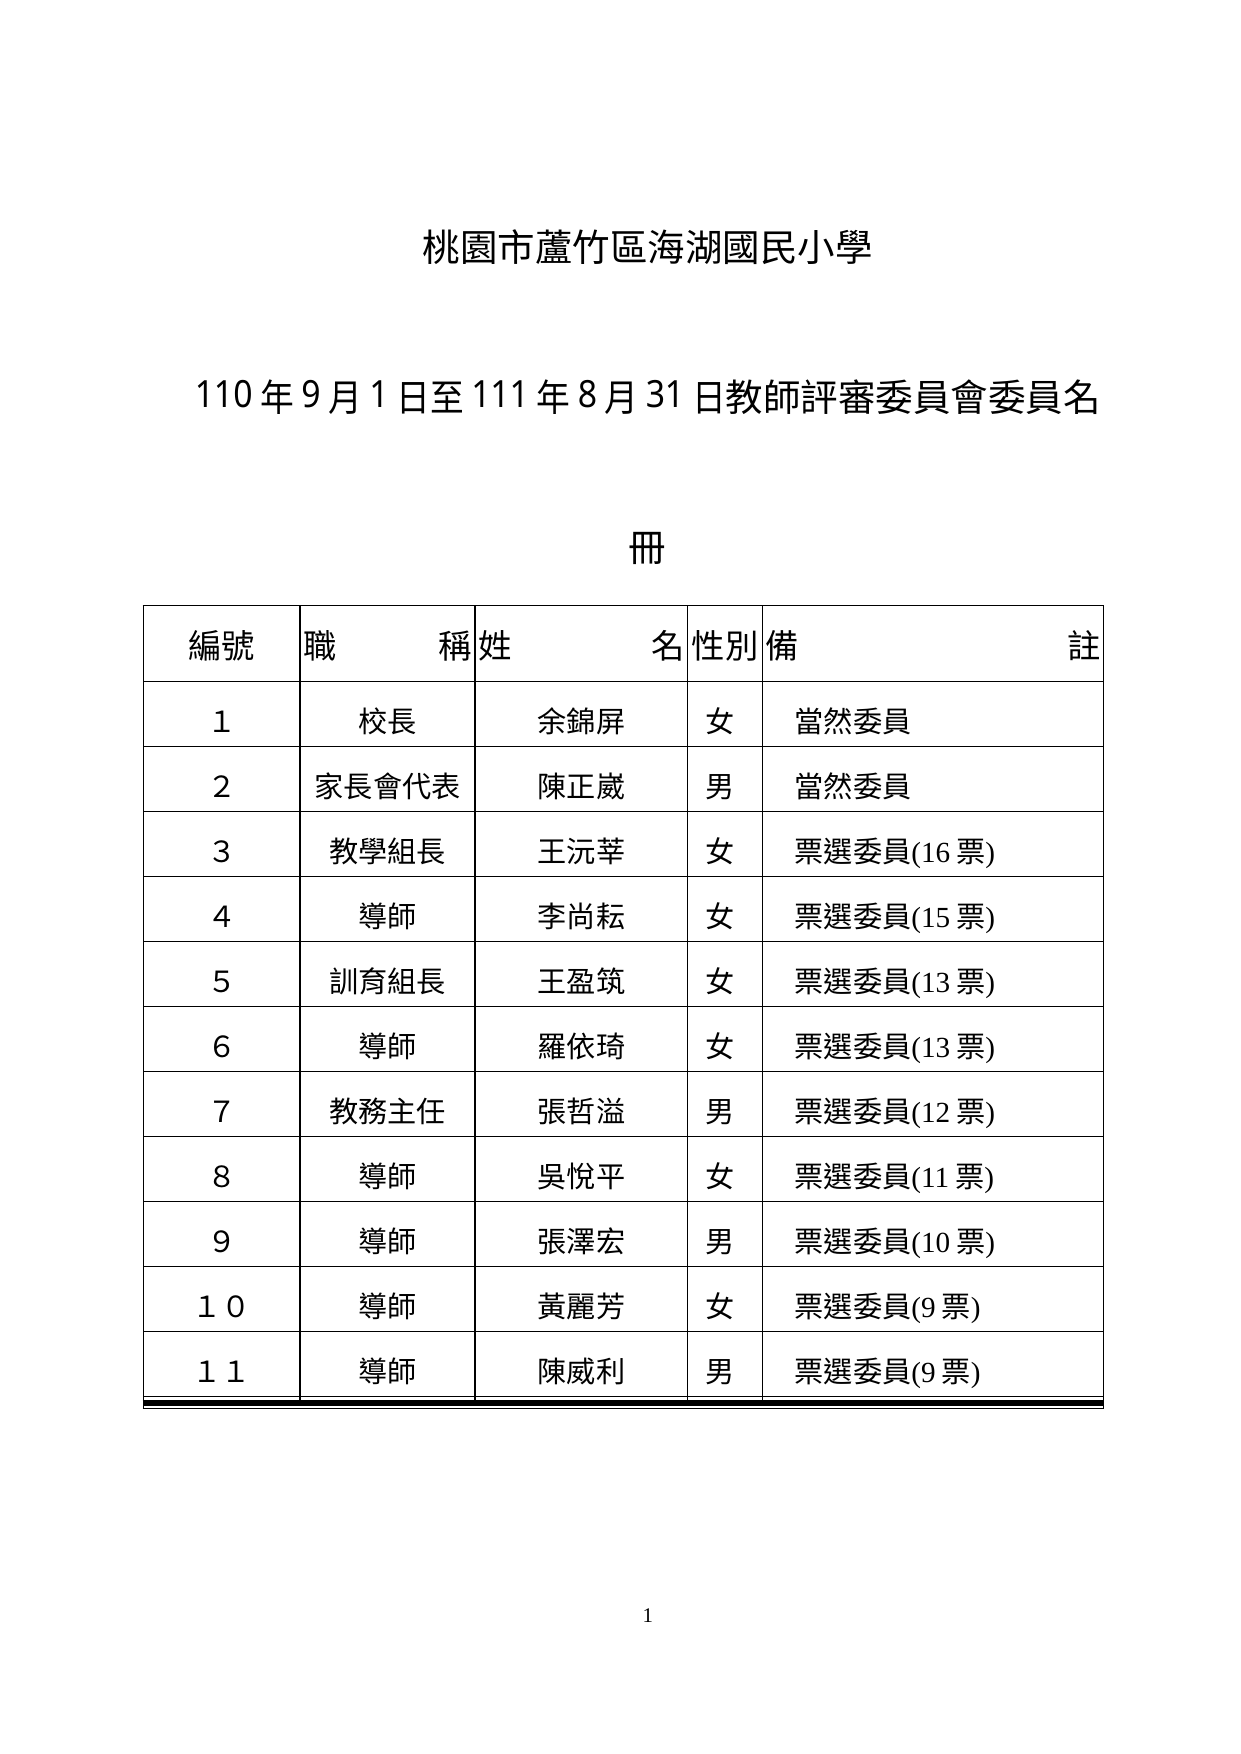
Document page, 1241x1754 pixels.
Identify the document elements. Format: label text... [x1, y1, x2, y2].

table_cell 家長會代表 [301, 747, 474, 811]
table_cell 教學組長 [301, 812, 474, 876]
table_cell 羅依琦 [476, 1007, 687, 1071]
table_cell 導師 [301, 1137, 474, 1201]
table_cell 黃麗芳 [476, 1267, 687, 1331]
table_cell 票選委員(13票) [763, 942, 1103, 1006]
table_header 備註 [763, 606, 1103, 681]
table_cell 余錦屏 [476, 682, 687, 746]
table_header 姓名 [476, 606, 687, 681]
table_cell 王沅莘 [476, 812, 687, 876]
table_cell ７ [144, 1072, 299, 1136]
table_cell 導師 [301, 877, 474, 941]
table_cell 王盈筑 [476, 942, 687, 1006]
table_cell 男 [688, 1332, 762, 1396]
table_cell 導師 [301, 1332, 474, 1396]
table_cell ８ [144, 1137, 299, 1201]
table_cell 男 [688, 1072, 762, 1136]
table_cell 票選委員(15票) [763, 877, 1103, 941]
table_cell 女 [688, 942, 762, 1006]
table_cell 票選委員(9票) [763, 1267, 1103, 1331]
table_cell 男 [688, 747, 762, 811]
table_cell ６ [144, 1007, 299, 1071]
table_cell 教務主任 [301, 1072, 474, 1136]
table_cell 票選委員(10票) [763, 1202, 1103, 1266]
table_cell 票選委員(11票) [763, 1137, 1103, 1201]
table_cell ９ [144, 1202, 299, 1266]
table_cell 導師 [301, 1267, 474, 1331]
table_cell 陳威利 [476, 1332, 687, 1396]
table_cell 女 [688, 1267, 762, 1331]
text 110年9月1日至111年8月31日教師評審委員會委員名冊 [187, 286, 1107, 586]
table_cell 李尚耘 [476, 877, 687, 941]
table_cell 導師 [301, 1202, 474, 1266]
table_cell 男 [688, 1202, 762, 1266]
table_cell 票選委員(12票) [763, 1072, 1103, 1136]
table_cell 陳正崴 [476, 747, 687, 811]
table_cell 女 [688, 1137, 762, 1201]
table_header 性別 [688, 606, 762, 681]
table_cell ２ [144, 747, 299, 811]
table_cell 女 [688, 877, 762, 941]
table_cell 導師 [301, 1007, 474, 1071]
table_cell 當然委員 [763, 747, 1103, 811]
table_cell １ [144, 682, 299, 746]
table_cell 女 [688, 1007, 762, 1071]
text 桃園市蘆竹區海湖國民小學 [187, 136, 1107, 286]
table_cell 票選委員(13票) [763, 1007, 1103, 1071]
table_header 編號 [144, 606, 299, 681]
table_cell １０ [144, 1267, 299, 1331]
table_cell 女 [688, 812, 762, 876]
table_cell １１ [144, 1332, 299, 1396]
table_header 職稱 [301, 606, 474, 681]
table_cell 當然委員 [763, 682, 1103, 746]
table_cell 張澤宏 [476, 1202, 687, 1266]
table_cell ３ [144, 812, 299, 876]
table_cell ４ [144, 877, 299, 941]
table_cell 票選委員(16票) [763, 812, 1103, 876]
table_cell 票選委員(9票) [763, 1332, 1103, 1396]
table_cell 張哲溢 [476, 1072, 687, 1136]
table_cell 吳悅平 [476, 1137, 687, 1201]
table_cell ５ [144, 942, 299, 1006]
table_cell 訓育組長 [301, 942, 474, 1006]
table_cell 女 [688, 682, 762, 746]
table_cell 校長 [301, 682, 474, 746]
